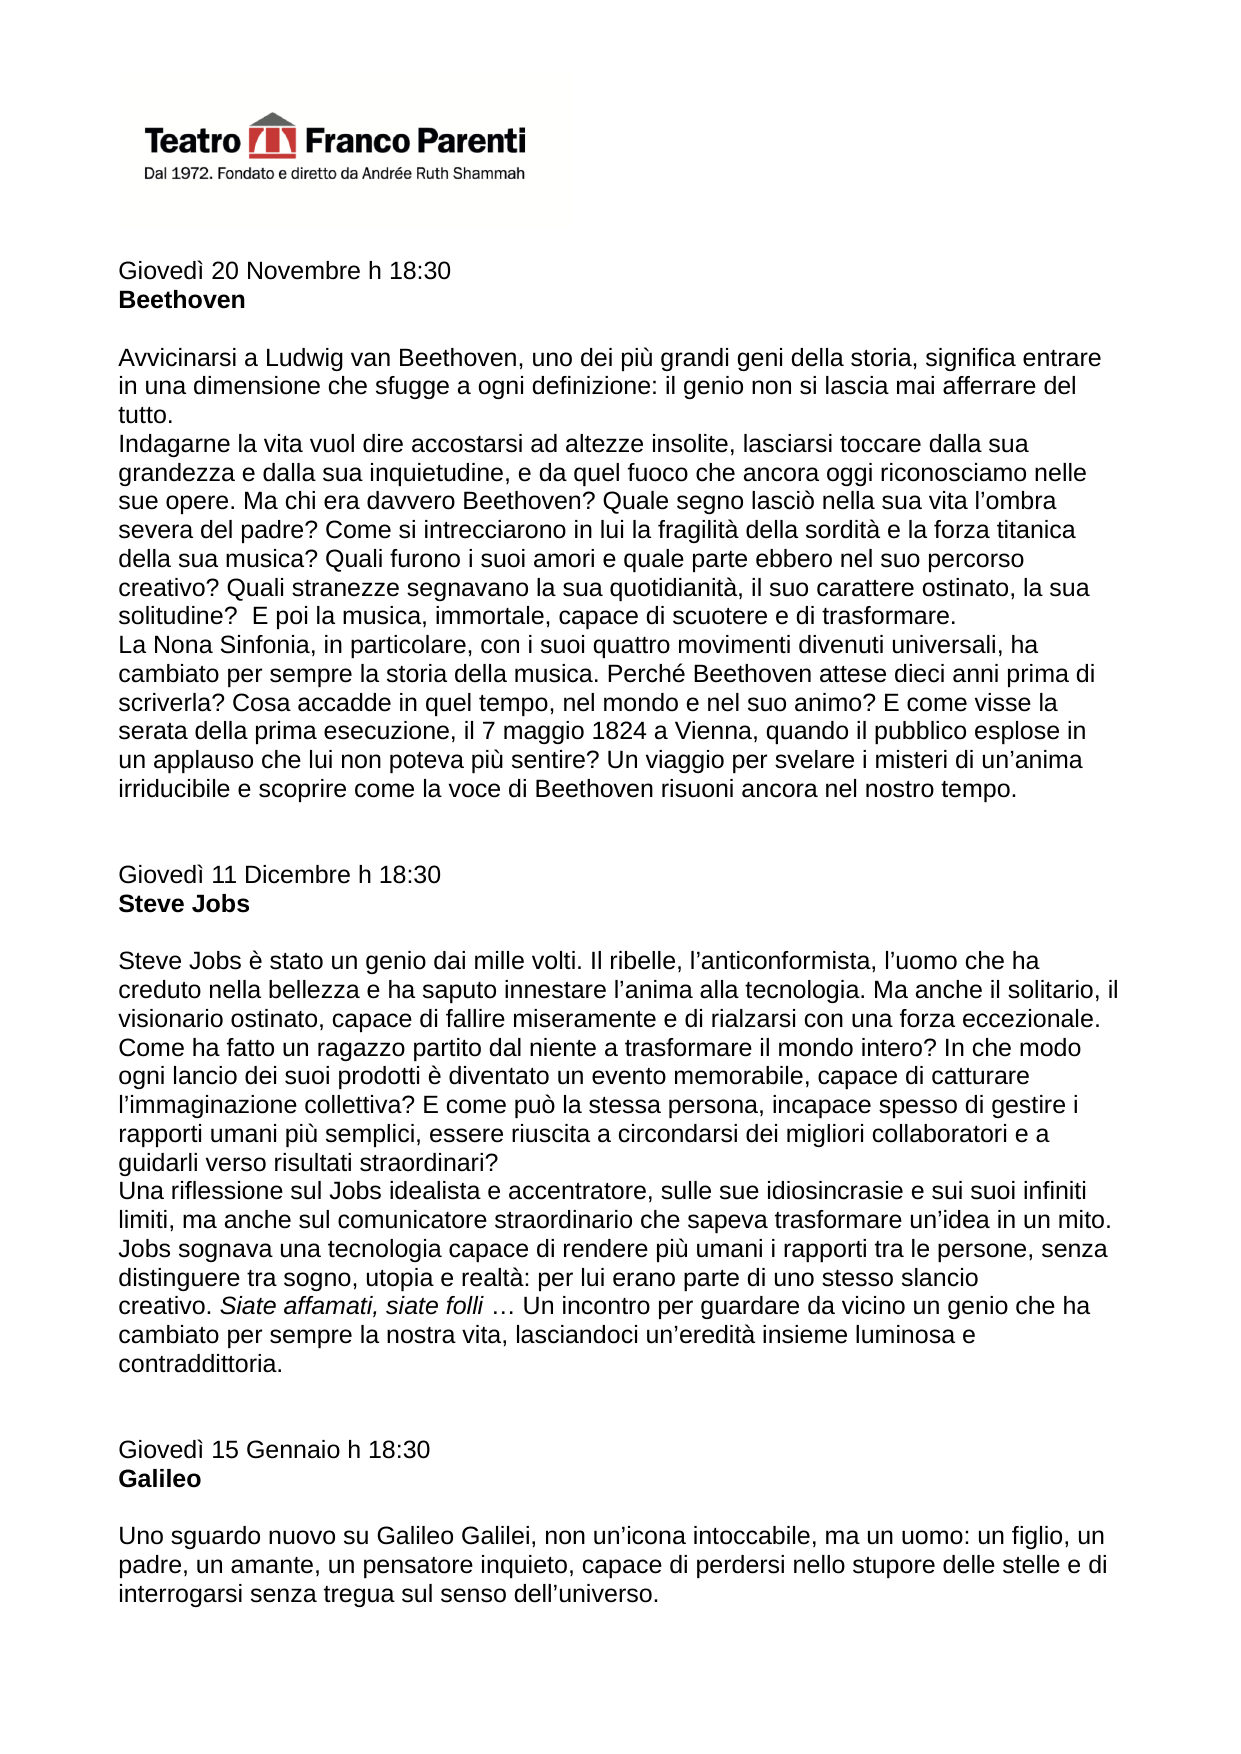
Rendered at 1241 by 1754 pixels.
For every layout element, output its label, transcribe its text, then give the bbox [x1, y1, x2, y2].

picture [118, 73, 573, 228]
text Beethoven [118, 285, 1122, 314]
text Giovedì 11 Dicembre h 18:30 [118, 860, 1122, 889]
text Come ha fatto un ragazzo partito dal niente a trasformare il mondo intero? In che modo ogni lancio dei suoi prodotti è diventato un evento memorabile, capace di catturare l’immaginazione collettiva? E come può la stessa persona, incapace spesso di gestire i rapporti umani più semplici, essere riuscita a circondarsi dei migliori collaboratori e a guidarli verso risultati straordinari? Una riflessione sul Jobs idealista e accentratore, sulle sue idiosincrasie e sui suoi infiniti limiti, ma anche sul comunicatore straordinario che sapeva trasformare un’idea in un mito. Jobs sognava una tecnologia capace di rendere più umani i rapporti tra le persone, senza distinguere tra sogno, utopia e realtà: per lui erano parte di uno stesso slancio creativo. Siate affamati, siate folli … Un incontro per guardare da vicino un genio che ha cambiato per sempre la nostra vita, lasciandoci un’eredità insieme luminosa e contraddittoria. [118, 1032, 1122, 1377]
text La Nona Sinfonia, in particolare, con i suoi quattro movimenti divenuti universali, ha cambiato per sempre la storia della musica. Perché Beethoven attese dieci anni prima di scriverla? Cosa accadde in quel tempo, nel mondo e nel suo animo? E come visse la serata della prima esecuzione, il 7 maggio 1824 a Vienna, quando il pubblico esplose in un applauso che lui non poteva più sentire? Un viaggio per svelare i misteri di un’anima irriducibile e scoprire come la voce di Beethoven risuoni ancora nel nostro tempo. [118, 630, 1122, 802]
text Uno sguardo nuovo su Galileo Galilei, non un’icona intoccabile, ma un uomo: un figlio, un padre, un amante, un pensatore inquieto, capace di perdersi nello stupore delle stelle e di interrogarsi senza tregua sul senso dell’universo. [118, 1521, 1122, 1607]
text Giovedì 15 Gennaio h 18:30 [118, 1435, 1122, 1464]
text Giovedì 20 Novembre h 18:30 [118, 256, 1122, 285]
text Steve Jobs è stato un genio dai mille volti. Il ribelle, l’anticonformista, l’uomo che ha creduto nella bellezza e ha saputo innestare l’anima alla tecnologia. Ma anche il solitario, il visionario ostinato, capace di fallire miseramente e di rialzarsi con una forza eccezionale. [118, 946, 1122, 1032]
text Galileo [118, 1464, 1122, 1492]
text Steve Jobs [118, 889, 1122, 917]
text Avvicinarsi a Ludwig van Beethoven, uno dei più grandi geni della storia, significa entrare in una dimensione che sfugge a ogni definizione: il genio non si lascia mai afferrare del tutto. [118, 342, 1122, 429]
text Indagarne la vita vuol dire accostarsi ad altezze insolite, lasciarsi toccare dalla sua grandezza e dalla sua inquietudine, e da quel fuoco che ancora oggi riconosciamo nelle sue opere. Ma chi era davvero Beethoven? Quale segno lasciò nella sua vita l’ombra severa del padre? Come si intrecciarono in lui la fragilità della sordità e la forza titanica della sua musica? Quali furono i suoi amori e quale parte ebbero nel suo percorso creativo? Quali stranezze segnavano la sua quotidianità, il suo carattere ostinato, la sua solitudine? E poi la musica, immortale, capace di scuotere e di trasformare. [118, 429, 1122, 630]
